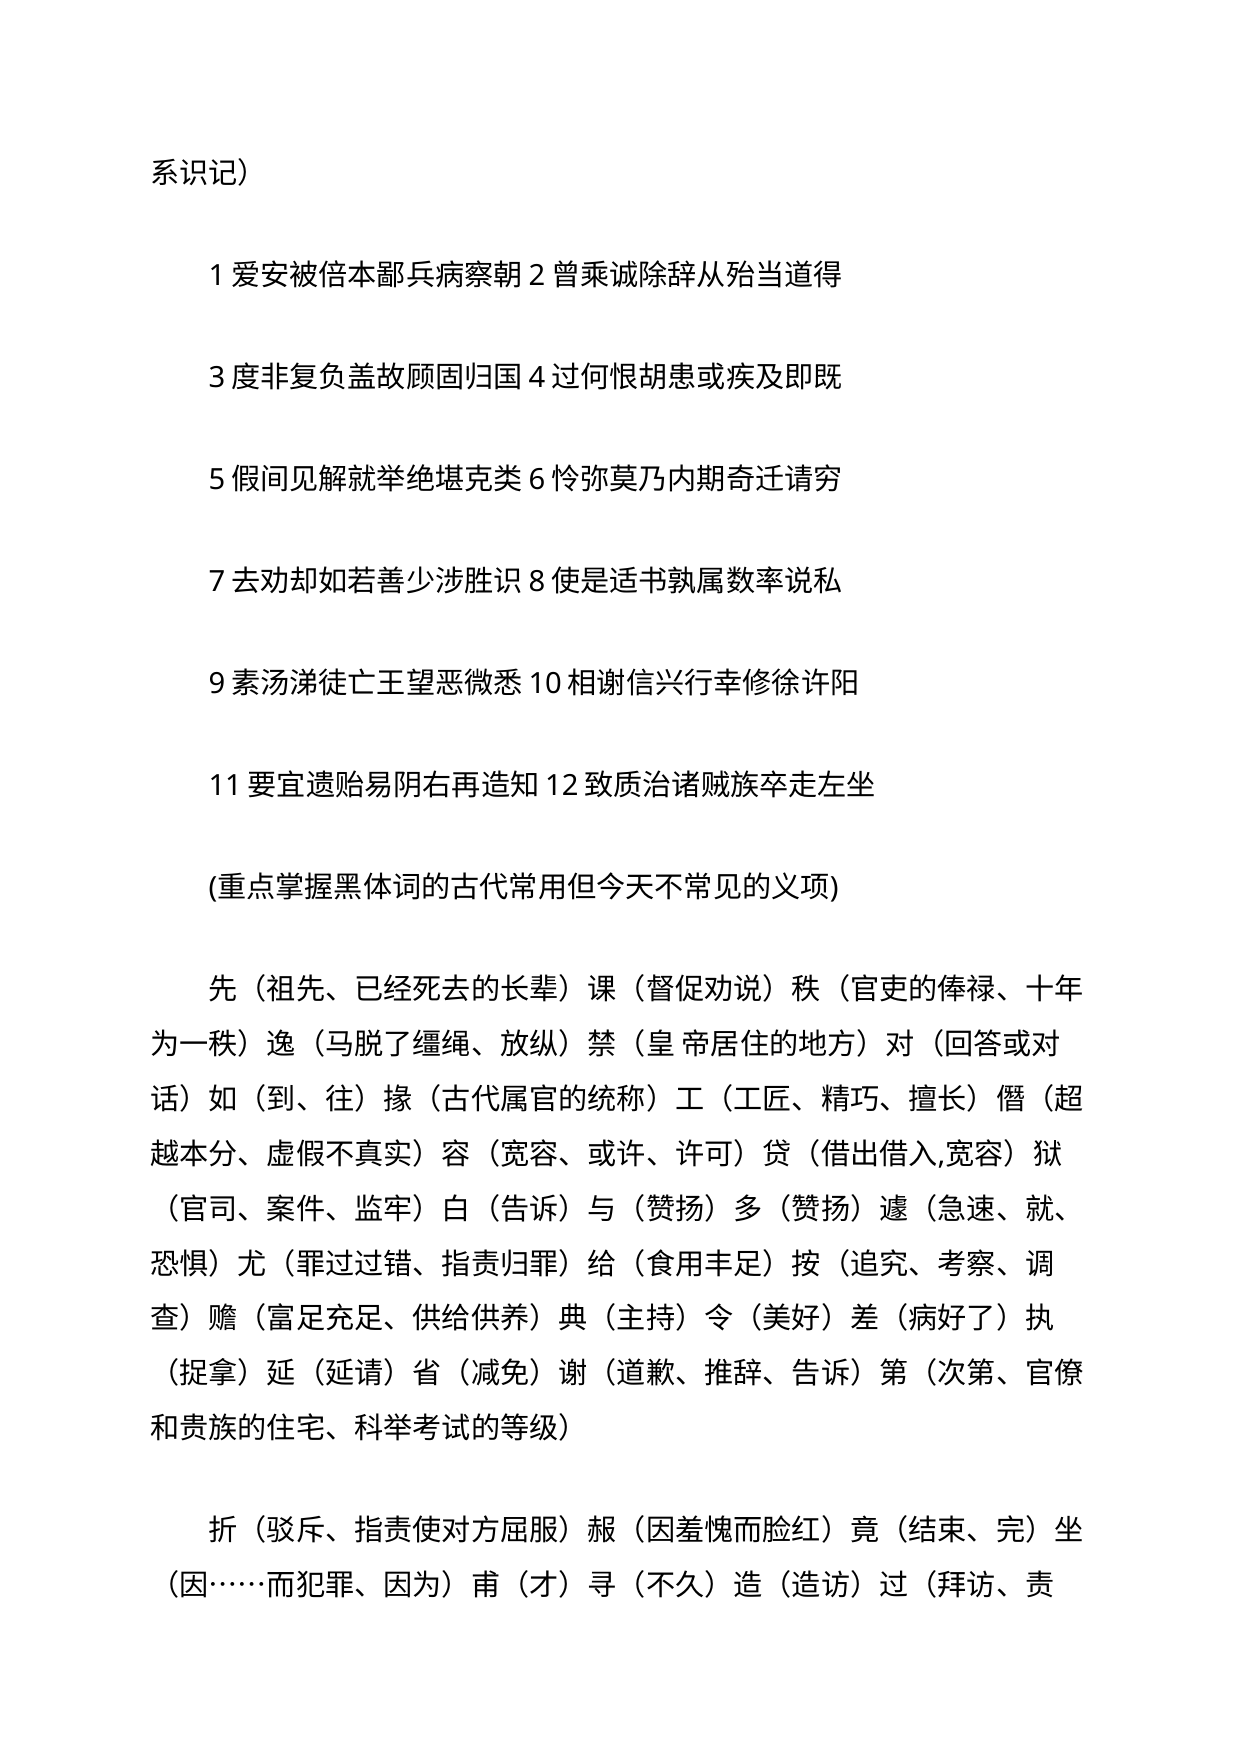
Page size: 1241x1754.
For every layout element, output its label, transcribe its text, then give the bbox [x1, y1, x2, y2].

text 7去劝却如若善少涉胜识8使是适书孰属数率说私 [150, 558, 1090, 600]
text 1爱安被倍本鄙兵病察朝2曾乘诚除辞从殆当道得 [150, 252, 1090, 294]
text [150, 1507, 1090, 1604]
text 3度非复负盖故顾固归国4过何恨胡患或疾及即既 [150, 354, 1090, 396]
text (重点掌握黑体词的古代常用但今天不常见的义项) [150, 864, 1090, 906]
text 先（祖先、已经死去的长辈）课（督促劝说）秩（官吏的俸禄、十年为一秩）逸（马脱了缰绳、放纵）禁（皇 帝居住的地方）对（回答或对话）如（到、往）掾（古代属官的统称）工（工匠、精巧、擅长）僭（超越本分、虚假不真实）容（宽容、或许、许可）贷（借出借入,宽容）狱（官司、案件、监牢）白（告诉）与（赞扬）多（赞扬）遽（急速、就、恐惧）尤（罪过过错、指责归罪）给（食用丰足）按（追究、考察、调查）赡（富足充足、供给供养）典（主持）令（美好）差（病好了）执（捉拿）延（延请）省（减免）谢（道歉、推辞、告诉）第（次第、官僚和贵族的住宅、科举考试的等级） [150, 966, 1090, 1447]
text 5假间见解就举绝堪克类6怜弥莫乃内期奇迁请穷 [150, 456, 1090, 498]
text 11要宜遗贻易阴右再造知12致质治诸贼族卒走左坐 [150, 762, 1090, 804]
text 9素汤涕徒亡王望恶微悉10相谢信兴行幸修徐许阳 [150, 660, 1090, 702]
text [150, 150, 1090, 192]
